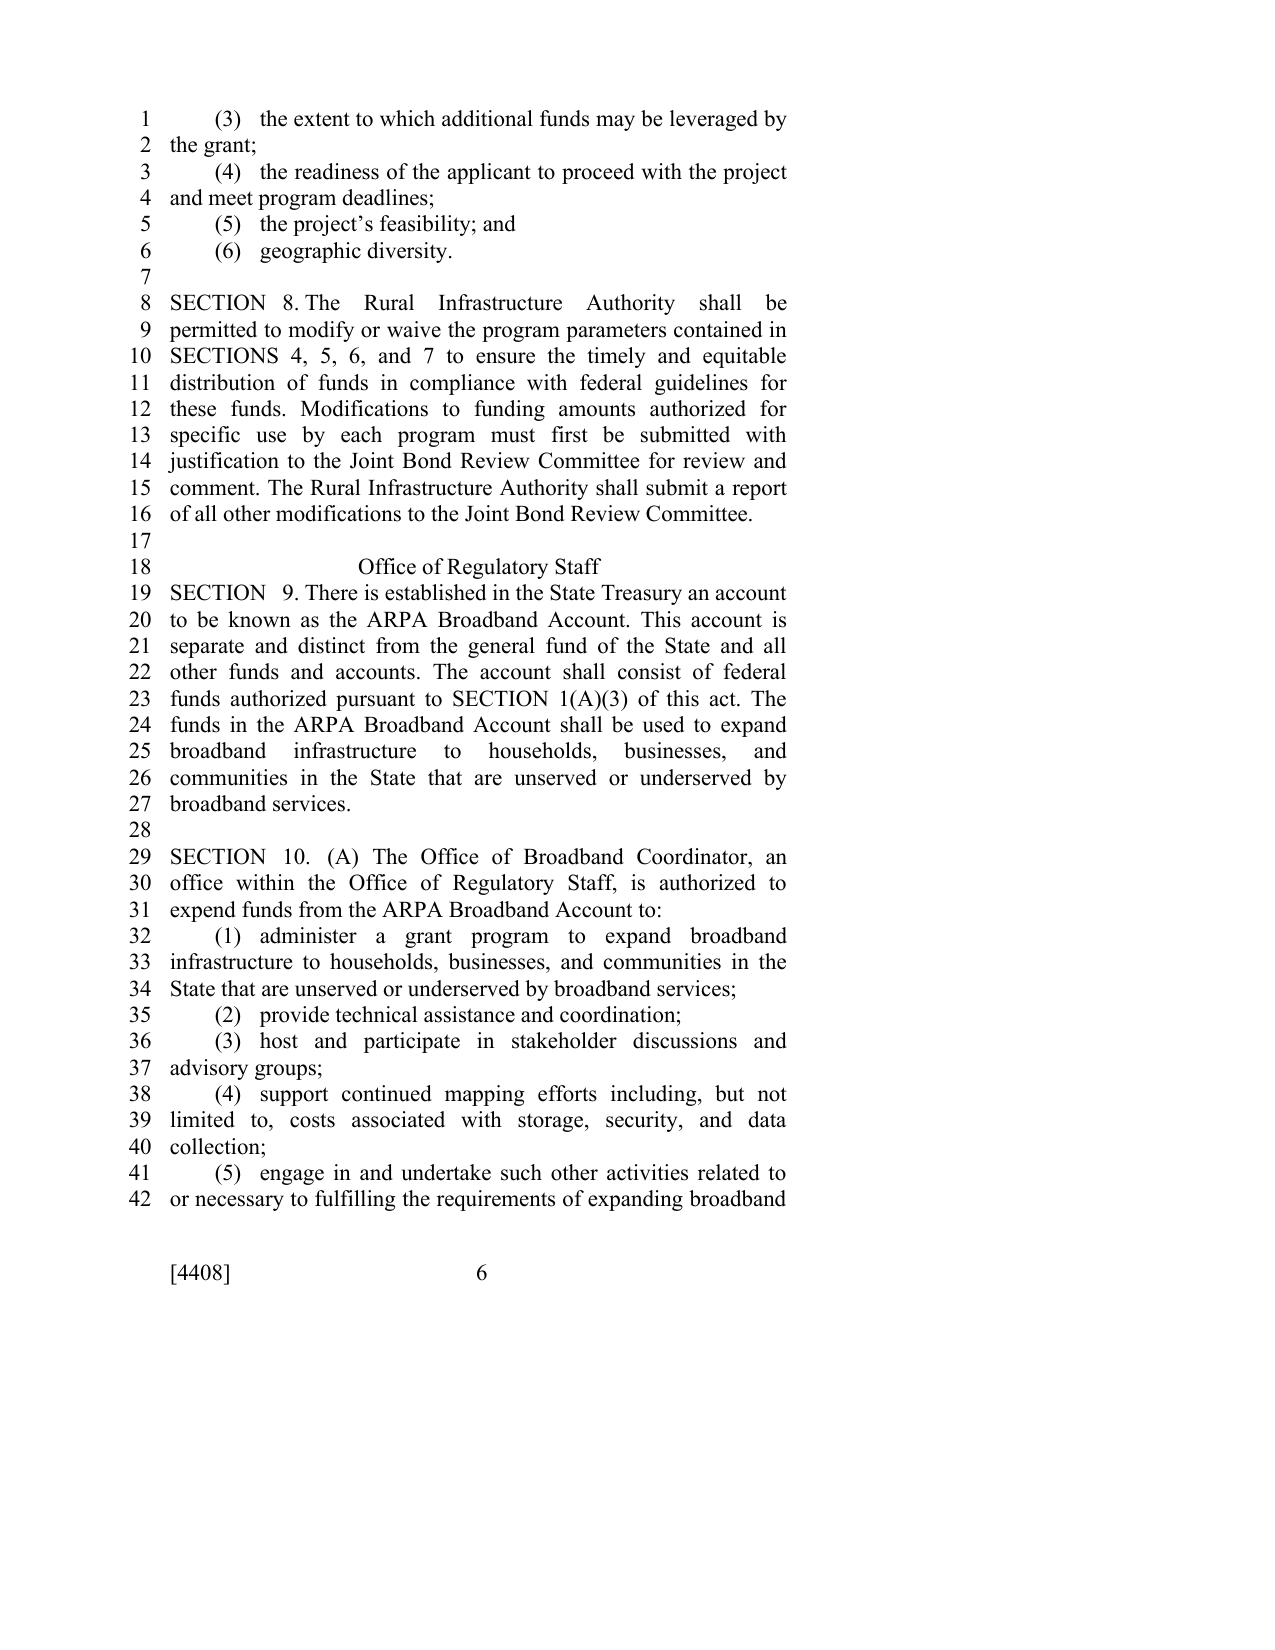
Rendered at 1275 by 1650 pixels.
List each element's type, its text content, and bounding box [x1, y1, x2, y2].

text SECTION 9. There is established in the State Treasury an account to be known as the ARPA Broadband Account. This account is separate and distinct from the general fund of the State and all other funds and accounts. The account shall consist of federal funds authorized pursuant to SECTION 1(A)(3) of this act. The funds in the ARPA Broadband Account shall be used to expand broadband infrastructure to households, businesses, and communities in the State that are unserved or underserved by broadband services. [169, 579, 787, 817]
text (6) geographic diversity. [169, 237, 787, 263]
text (2) provide technical assistance and coordination; [169, 1001, 787, 1027]
text SECTION 10. (A) The Office of Broadband Coordinator, an office within the Office of Regulatory Staff, is authorized to expend funds from the ARPA Broadband Account to: [169, 843, 787, 922]
text SECTION 8. The Rural Infrastructure Authority shall be permitted to modify or waive the program parameters contained in SECTIONS 4, 5, 6, and 7 to ensure the timely and equitable distribution of funds in compliance with federal guidelines for these funds. Modifications to funding amounts authorized for specific use by each program must first be submitted with justification to the Joint Bond Review Committee for review and comment. The Rural Infrastructure Authority shall submit a report of all other modifications to the Joint Bond Review Committee. [169, 289, 787, 527]
text (4) the readiness of the applicant to proceed with the project and meet program deadlines; [169, 158, 787, 210]
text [169, 1159, 787, 1212]
text Office of Regulatory Staff [169, 553, 787, 579]
text (3) the extent to which additional funds may be leveraged by the grant; [169, 105, 787, 158]
text (1) administer a grant program to expand broadband infrastructure to households, businesses, and communities in the State that are unserved or underserved by broadband services; [169, 922, 787, 1001]
text (3) host and participate in stakeholder discussions and advisory groups; [169, 1027, 787, 1080]
text (4) support continued mapping efforts including, but not limited to, costs associated with storage, security, and data collection; [169, 1080, 787, 1159]
text (5) the project’s feasibility; and [169, 210, 787, 237]
